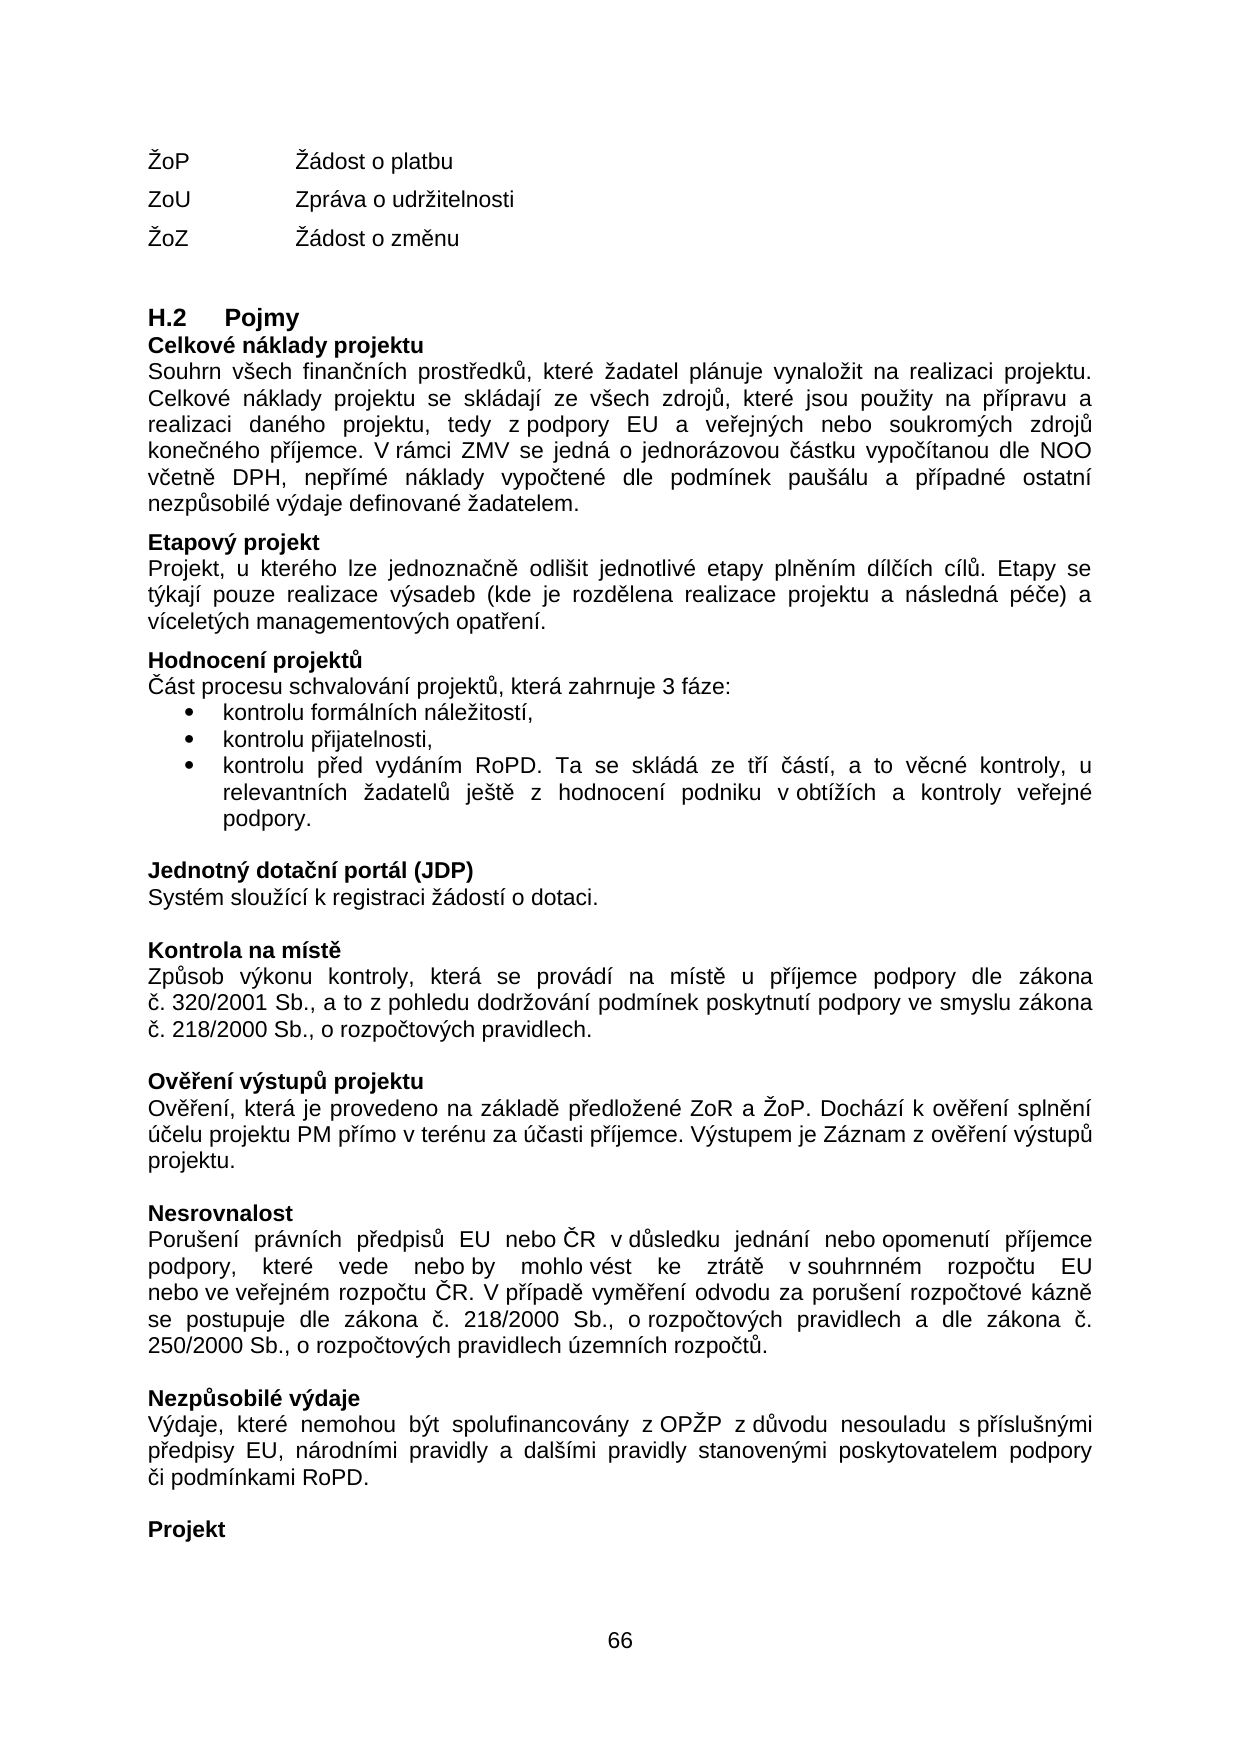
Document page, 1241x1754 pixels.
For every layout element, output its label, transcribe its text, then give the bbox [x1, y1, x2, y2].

text Nesrovnalost [148, 1200, 1093, 1226]
text Ověření, která je provedeno na základě předložené ZoR a ŽoP. Dochází k ověření splnění účelu projektu PM přímo v terénu za účasti příjemce. Výstupem je Záznam z ověření výstupů projektu. [148, 1095, 1093, 1174]
text Systém sloužící k registraci žádostí o dotaci. [148, 884, 1093, 910]
list kontrolu formálních náležitostí, [185, 699, 1093, 726]
text Ověření výstupů projektu [148, 1068, 1093, 1095]
text Nezpůsobilé výdaje [148, 1384, 1093, 1411]
text ŽoZ Žádost o změnu [148, 225, 1093, 252]
list kontrolu před vydáním RoPD. Ta se skládá ze tří částí, a to věcné kontroly, u relevantních žadatelů ještě z hodnocení podniku v obtížích a kontroly veřejné podpory. [185, 752, 1093, 831]
text ŽoP Žádost o platbu [148, 148, 1093, 174]
text Projekt [148, 1516, 1093, 1543]
text Hodnocení projektů [148, 647, 1093, 673]
text Etapový projekt [148, 529, 1093, 555]
text Souhrn všech finančních prostředků, které žadatel plánuje vynaložit na realizaci projektu. Celkové náklady projektu se skládají ze všech zdrojů, které jsou použity na přípravu a realizaci daného projektu, tedy z podpory EU a veřejných nebo soukromých zdrojů konečného příjemce. V rámci ZMV se jedná o jednorázovou částku vypočítanou dle NOO včetně DPH, nepřímé náklady vypočtené dle podmínek paušálu a případné ostatní nezpůsobilé výdaje definované žadatelem. [148, 358, 1093, 516]
text Výdaje, které nemohou být spolufinancovány z OPŽP z důvodu nesouladu s příslušnými předpisy EU, národními pravidly a dalšími pravidly stanovenými poskytovatelem podpory či podmínkami RoPD. [148, 1411, 1093, 1490]
text Projekt, u kterého lze jednoznačně odlišit jednotlivé etapy plněním dílčích cílů. Etapy se týkají pouze realizace výsadeb (kde je rozdělena realizace projektu a následná péče) a víceletých managementových opatření. [148, 555, 1093, 634]
text Část procesu schvalování projektů, která zahrnuje 3 fáze: [148, 673, 1093, 699]
subtitle Pojmy [148, 303, 1093, 332]
text ZoU Zpráva o udržitelnosti [148, 186, 1093, 213]
list kontrolu přijatelnosti, [185, 726, 1093, 752]
text Porušení právních předpisů EU nebo ČR v důsledku jednání nebo opomenutí příjemce podpory, které vede nebo by mohlo vést ke ztrátě v souhrnném rozpočtu EU nebo ve veřejném rozpočtu ČR. V případě vyměření odvodu za porušení rozpočtové kázně se postupuje dle zákona č. 218/2000 Sb., o rozpočtových pravidlech a dle zákona č. 250/2000 Sb., o rozpočtových pravidlech územních rozpočtů. [148, 1226, 1093, 1358]
text Jednotný dotační portál (JDP) [148, 857, 1093, 884]
text Kontrola na místě [148, 937, 1093, 963]
text Způsob výkonu kontroly, která se provádí na místě u příjemce podpory dle zákona č. 320/2001 Sb., a to z pohledu dodržování podmínek poskytnutí podpory ve smyslu zákona č. 218/2000 Sb., o rozpočtových pravidlech. [148, 963, 1093, 1042]
text Celkové náklady projektu [148, 332, 1093, 358]
